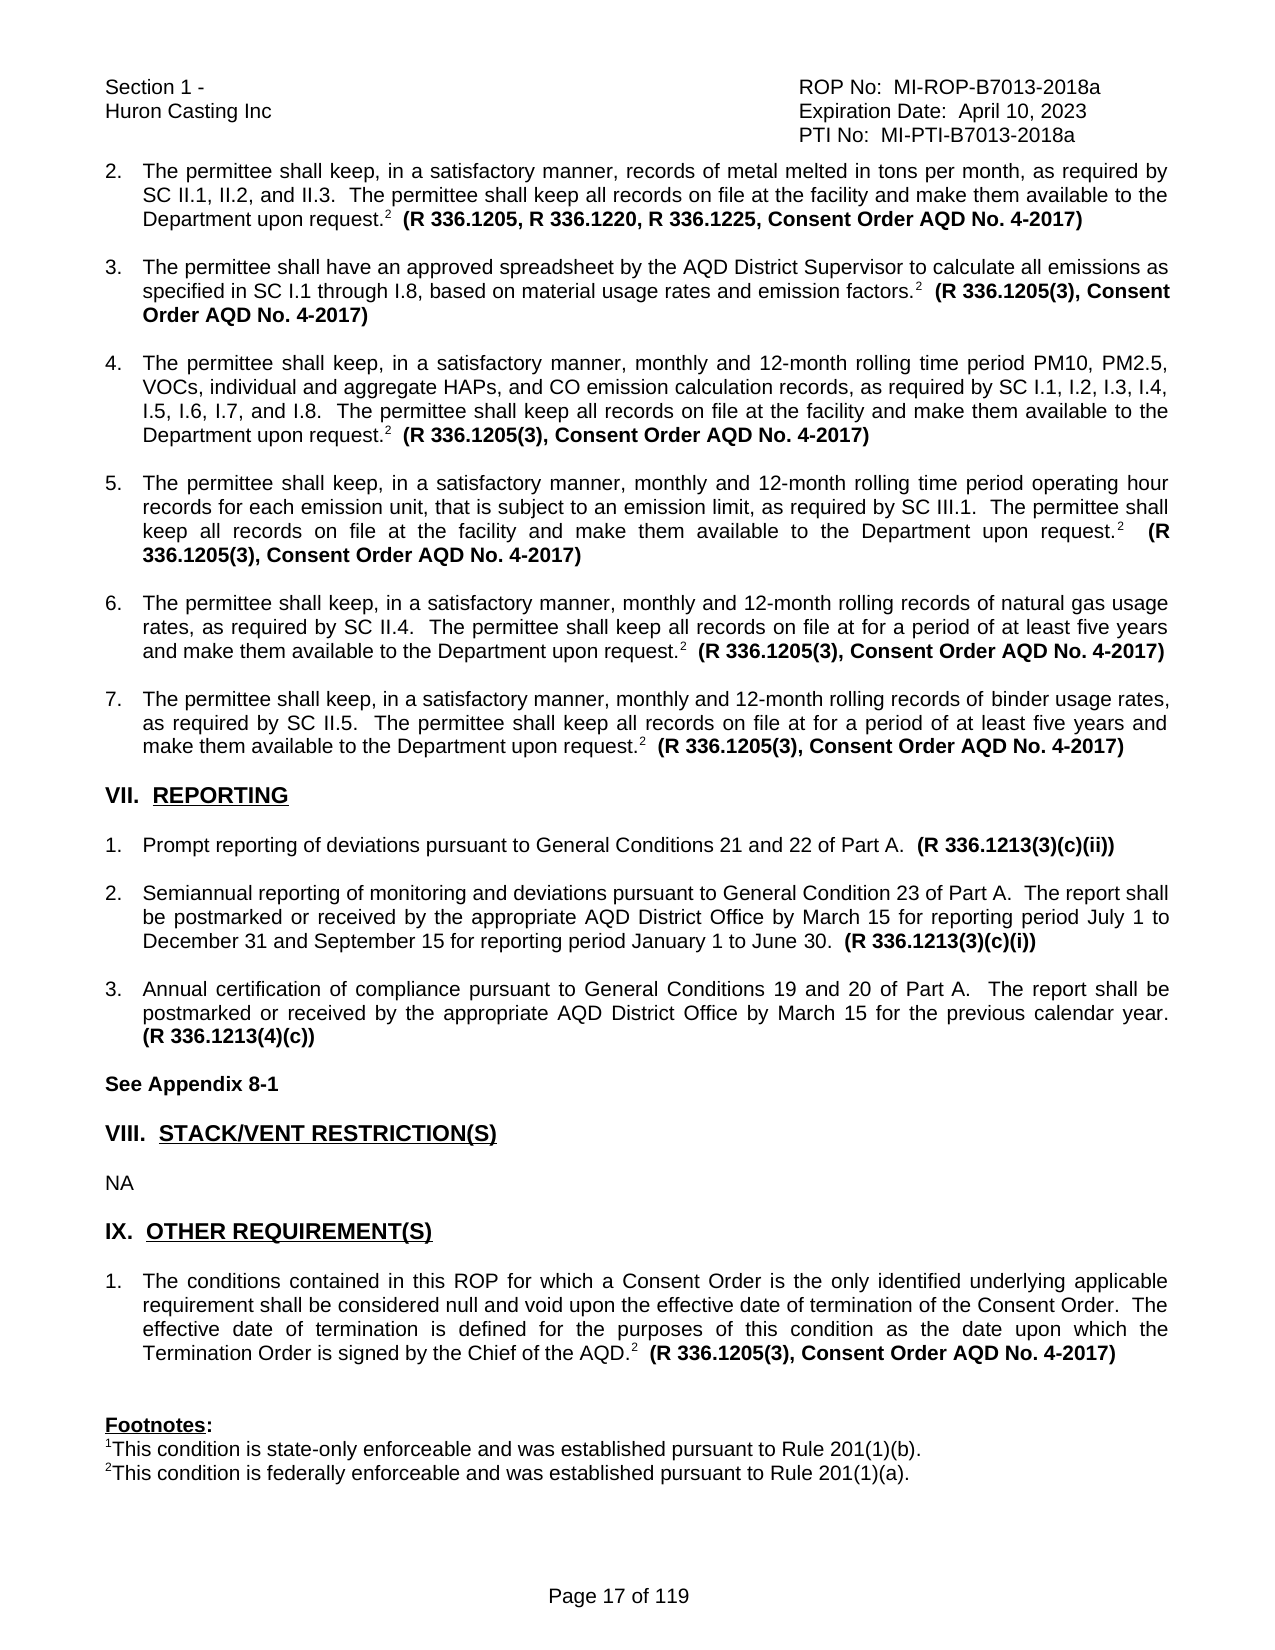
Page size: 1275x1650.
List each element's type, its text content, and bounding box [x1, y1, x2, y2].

text 3. Annual certification of compliance pursuant to General Conditions 19 and 20 of Part A. The report shall be postmarked or received by the appropriate AQD District Office by March 15 for the previous calendar year. (R 336.1213(4)(c)) [105, 976, 1170, 1048]
text 5. The permittee shall keep, in a satisfactory manner, monthly and 12-month rolling time period operating hour records for each emission unit, that is subject to an emission limit, as required by SC III.1. The permittee shall keep all records on file at the facility and make them available to the Department upon request.2 (R 336.1205(3), Consent Order AQD No. 4-2017) [105, 471, 1170, 567]
text 6. The permittee shall keep, in a satisfactory manner, monthly and 12-month rolling records of natural gas usage rates, as required by SC II.4. The permittee shall keep all records on file at for a period of at least five years and make them available to the Department upon request.2 (R 336.1205(3), Consent Order AQD No. 4-2017) [105, 591, 1170, 662]
text 2. Semiannual reporting of monitoring and deviations pursuant to General Condition 23 of Part A. The report shall be postmarked or received by the appropriate AQD District Office by March 15 for reporting period July 1 to December 31 and September 15 for reporting period January 1 to June 30. (R 336.1213(3)(c)(i)) [105, 881, 1170, 952]
text NA [105, 1170, 1170, 1194]
text 2. The permittee shall keep, in a satisfactory manner, records of metal melted in tons per month, as required by SC II.1, II.2, and II.3. The permittee shall keep all records on file at the facility and make them available to the Department upon request.2 (R 336.1205, R 336.1220, R 336.1225, Consent Order AQD No. 4-2017) [105, 159, 1170, 231]
text 1This condition is state-only enforceable and was established pursuant to Rule 201(1)(b). [105, 1436, 1170, 1460]
text VII. REPORTING [105, 782, 1170, 809]
text 4. The permittee shall keep, in a satisfactory manner, monthly and 12-month rolling time period PM10, PM2.5, VOCs, individual and aggregate HAPs, and CO emission calculation records, as required by SC I.1, I.2, I.3, I.4, I.5, I.6, I.7, and I.8. The permittee shall keep all records on file at the facility and make them available to the Department upon request.2 (R 336.1205(3), Consent Order AQD No. 4-2017) [105, 351, 1170, 447]
text 1. The conditions contained in this ROP for which a Consent Order is the only identified underlying applicable requirement shall be considered null and void upon the effective date of termination of the Consent Order. The effective date of termination is defined for the purposes of this condition as the date upon which the Termination Order is signed by the Chief of the AQD.2 (R 336.1205(3), Consent Order AQD No. 4-2017) [105, 1269, 1170, 1364]
text IX. OTHER REQUIREMENT(S) [105, 1218, 1170, 1245]
text 7. The permittee shall keep, in a satisfactory manner, monthly and 12-month rolling records of binder usage rates, as required by SC II.5. The permittee shall keep all records on file at for a period of at least five years and make them available to the Department upon request.2 (R 336.1205(3), Consent Order AQD No. 4-2017) [105, 686, 1170, 758]
text 3. The permittee shall have an approved spreadsheet by the AQD District Supervisor to calculate all emissions as specified in SC I.1 through I.8, based on material usage rates and emission factors.2 (R 336.1205(3), Consent Order AQD No. 4-2017) [105, 255, 1170, 327]
text See Appendix 8-1 [105, 1072, 1170, 1096]
text 2This condition is federally enforceable and was established pursuant to Rule 201(1)(a). [105, 1460, 1170, 1484]
text VIII. STACK/VENT RESTRICTION(S) [105, 1120, 1170, 1146]
text 1. Prompt reporting of deviations pursuant to General Conditions 21 and 22 of Part A. (R 336.1213(3)(c)(ii)) [105, 833, 1170, 857]
text Footnotes: [105, 1412, 1170, 1436]
